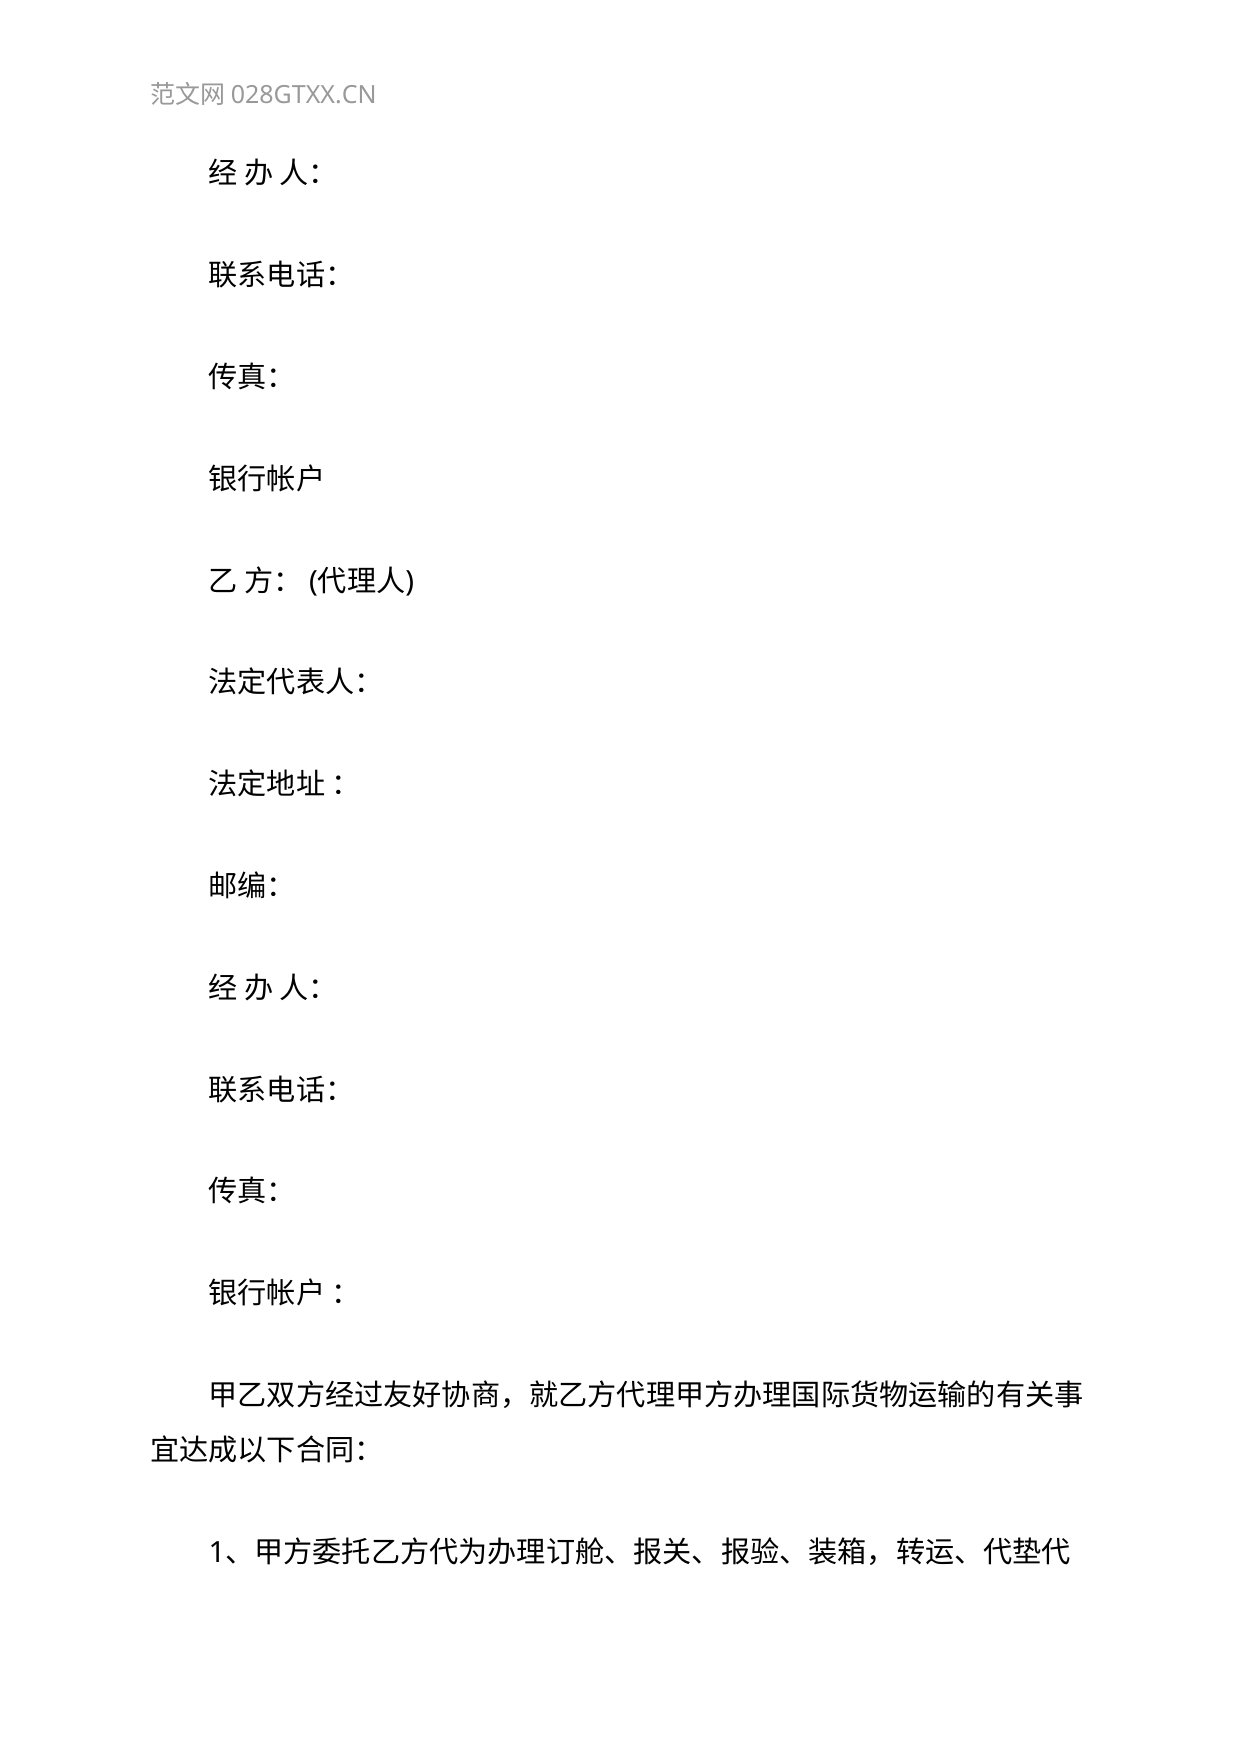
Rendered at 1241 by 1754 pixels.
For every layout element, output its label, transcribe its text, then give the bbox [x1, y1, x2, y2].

text 乙 方： (代理人) [150, 557, 1090, 599]
text 银行帐户 ： [150, 1270, 1090, 1312]
text 传真： [150, 1168, 1090, 1210]
text 法定代表人： [150, 659, 1090, 701]
text 传真： [150, 353, 1090, 396]
text 经 办 人： [150, 150, 1090, 192]
text 联系电话： [150, 1066, 1090, 1108]
text 联系电话： [150, 252, 1090, 294]
text 银行帐户 [150, 455, 1090, 498]
text 邮编： [150, 863, 1090, 905]
text 法定地址 ： [150, 761, 1090, 803]
text 甲乙双方经过友好协商，就乙方代理甲方办理国际货物运输的有关事宜达成以下合同： [150, 1371, 1090, 1469]
text 经 办 人： [150, 964, 1090, 1007]
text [150, 1528, 1090, 1571]
